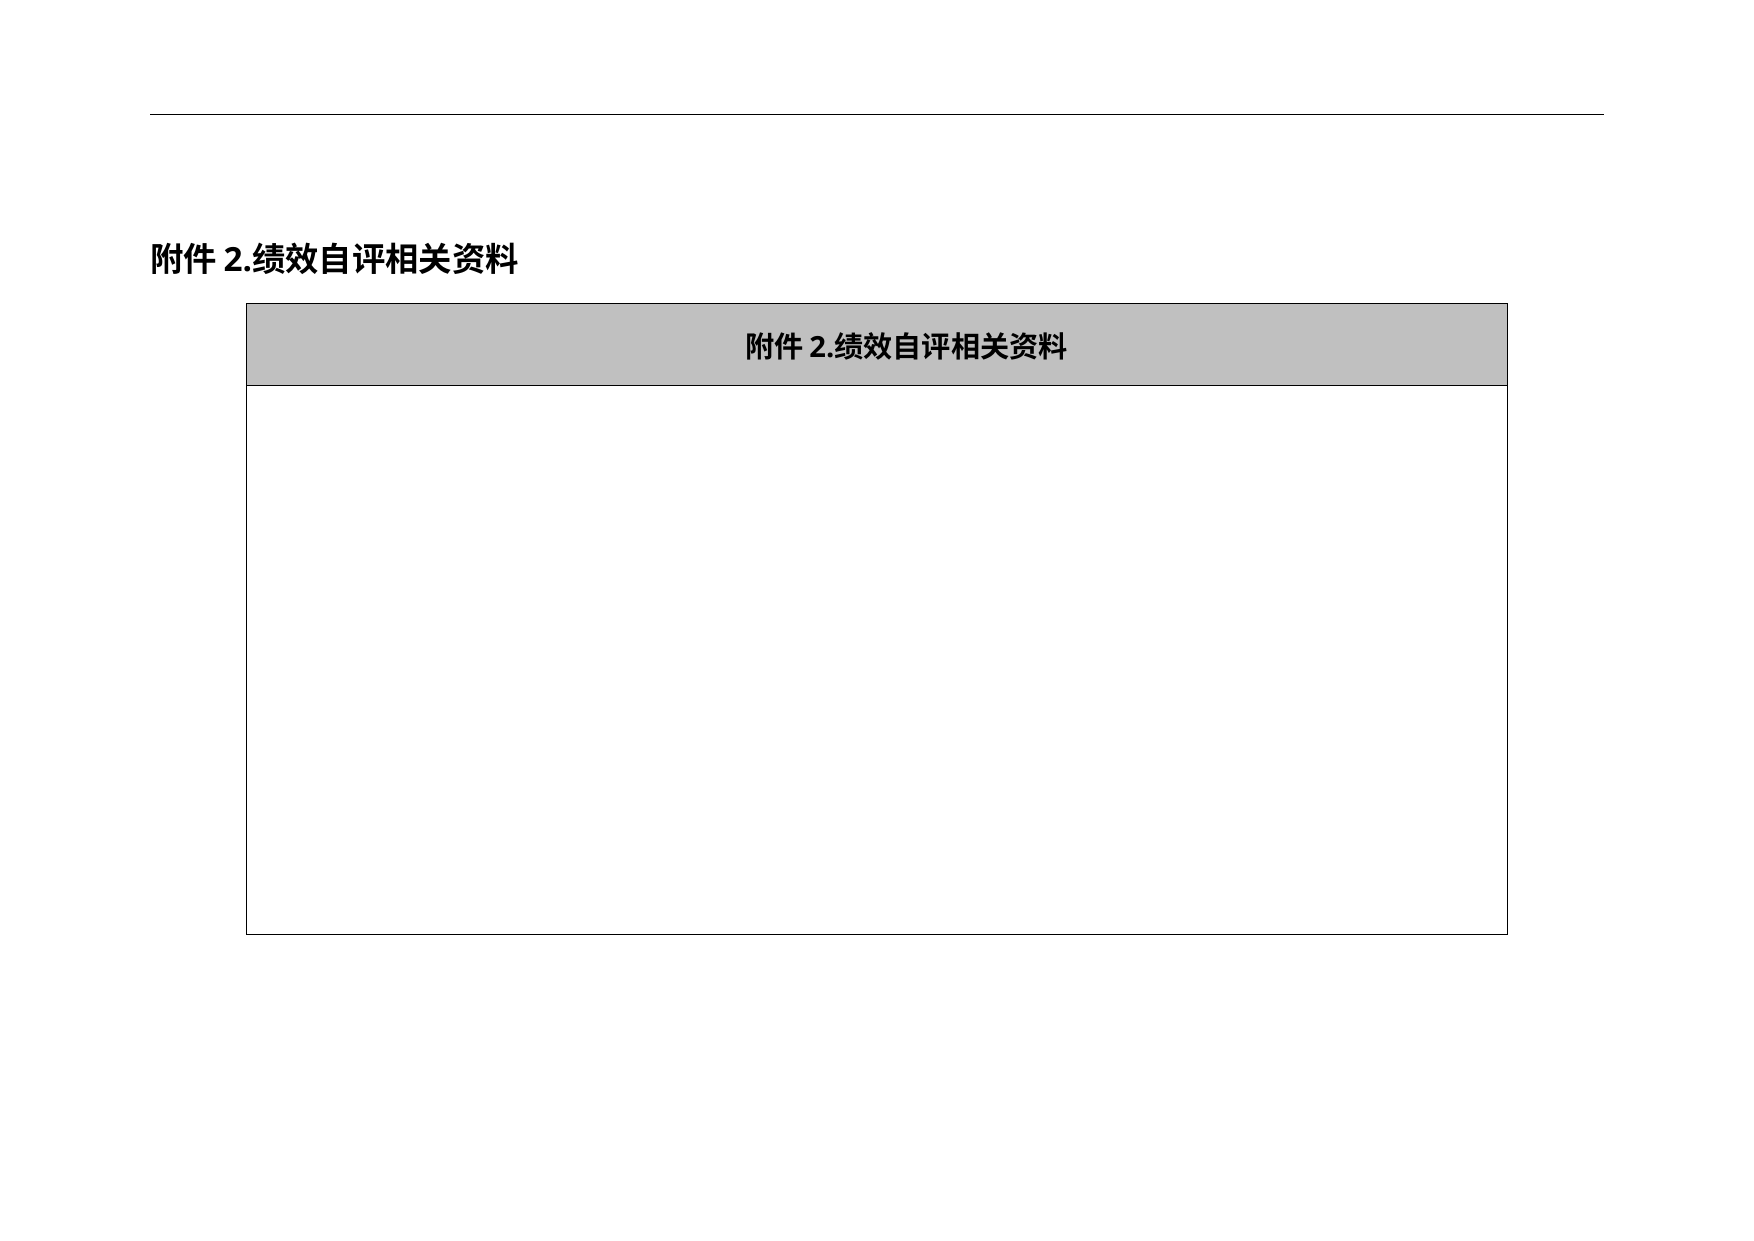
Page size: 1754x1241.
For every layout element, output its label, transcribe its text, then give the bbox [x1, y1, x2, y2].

text 附件2.绩效自评相关资料 [150, 217, 1604, 297]
table_cell [247, 386, 1507, 934]
table_header 附件2.绩效自评相关资料 [247, 304, 1507, 385]
